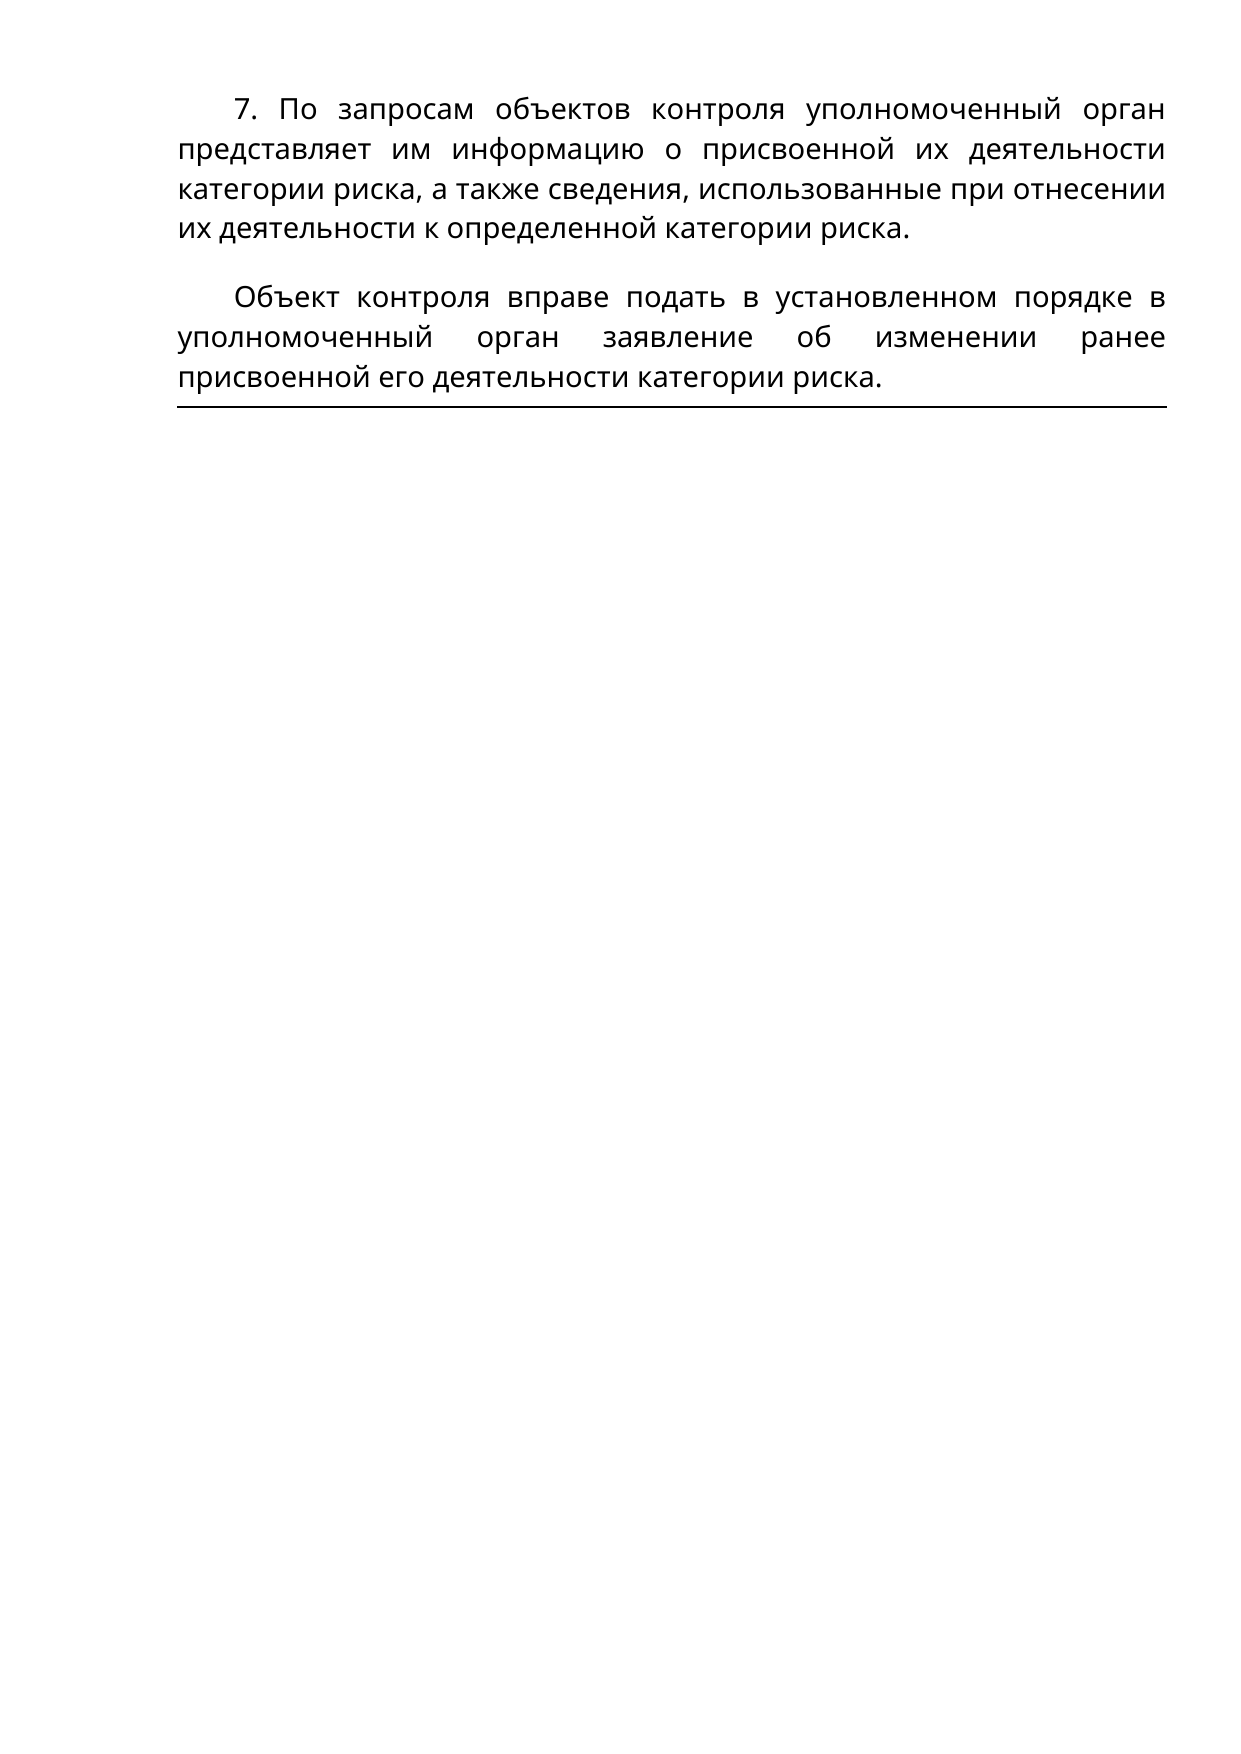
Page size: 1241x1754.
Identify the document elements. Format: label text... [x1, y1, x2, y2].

text 7. По запросам объектов контроля уполномоченный орган представляет им информацию о присвоенной их деятельности категории риска, а также сведения, использованные при отнесении их деятельности к определенной категории риска. [177, 89, 1167, 247]
text Объект контроля вправе подать в установленном порядке в уполномоченный орган заявление об изменении ранее присвоенной его деятельности категории риска. [177, 277, 1167, 396]
